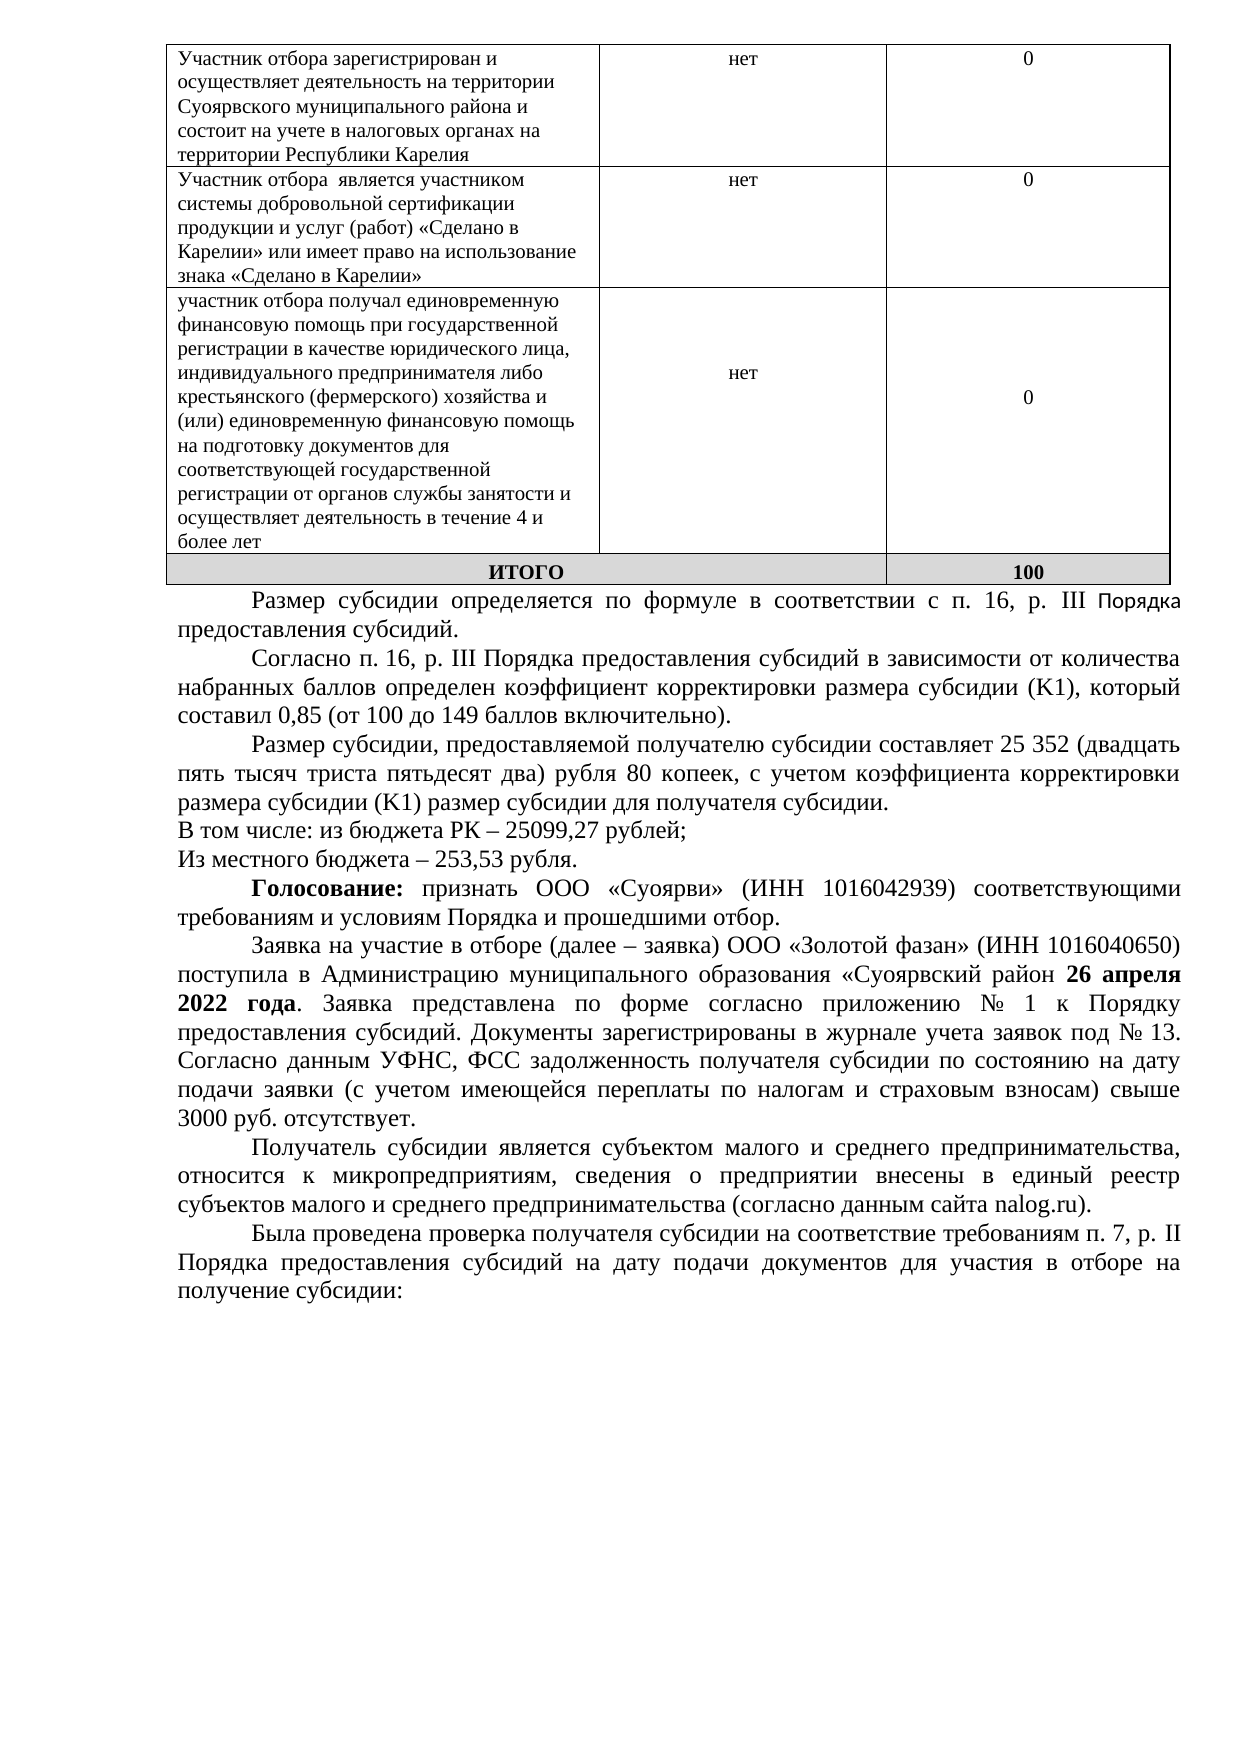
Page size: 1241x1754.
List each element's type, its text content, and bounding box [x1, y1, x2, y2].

text Голосование: признать ООО «Суоярви» (ИНН 1016042939) соответствующими требованиям и условиям Порядка и прошедшими отбор. [177, 873, 1181, 930]
text Размер субсидии определяется по формуле в соответствии с п. 16, р. III Порядка предоставления субсидий. [177, 585, 1181, 643]
text В том числе: из бюджета РК – 25099,27 рублей; [177, 815, 1181, 844]
text Согласно п. 16, р. III Порядка предоставления субсидий в зависимости от количества набранных баллов определен коэффициент корректировки размера субсидии (K1), который составил 0,85 (от 100 до 149 баллов включительно). [177, 643, 1181, 729]
table_cell 0 [887, 45, 1169, 166]
table_cell 100 [887, 554, 1169, 584]
table_cell 0 [887, 167, 1169, 287]
table_cell нет [600, 288, 886, 553]
text Была проведена проверка получателя субсидии на соответствие требованиям п. 7, р. II Порядка предоставления субсидий на дату подачи документов для участия в отборе на получение субсидии: [177, 1218, 1181, 1304]
text Получатель субсидии является субъектом малого и среднего предпринимательства, относится к микропредприятиям, сведения о предприятии внесены в единый реестр субъектов малого и среднего предпринимательства (согласно данным сайта nalog.ru). [177, 1132, 1181, 1218]
table_cell нет [600, 167, 886, 287]
table_cell Участник отбора зарегистрирован и осуществляет деятельность на территории Суоярвского муниципального района и состоит на учете в налоговых органах на территории Республики Карелия [167, 45, 599, 166]
table_cell нет [600, 45, 886, 166]
table_cell ИТОГО [167, 554, 886, 584]
table_cell 0 [887, 288, 1169, 553]
table_cell участник отбора получал единовременную финансовую помощь при государственной регистрации в качестве юридического лица, индивидуального предпринимателя либо крестьянского (фермерского) хозяйства и (или) единовременную финансовую помощь на подготовку документов для соответствующей государственной регистрации от органов службы занятости и осуществляет деятельность в течение 4 и более лет [167, 288, 599, 553]
text Заявка на участие в отборе (далее – заявка) ООО «Золотой фазан» (ИНН 1016040650) поступила в Администрацию муниципального образования «Суоярвский район 26 апреля 2022 года. Заявка представлена по форме согласно приложению № 1 к Порядку предоставления субсидий. Документы зарегистрированы в журнале учета заявок под № 13. Согласно данным УФНС, ФСС задолженность получателя субсидии по состоянию на дату подачи заявки (с учетом имеющейся переплаты по налогам и страховым взносам) свыше 3000 руб. отсутствует. [177, 930, 1181, 1132]
text Размер субсидии, предоставляемой получателю субсидии составляет 25 352 (двадцать пять тысяч триста пятьдесят два) рубля 80 копеек, с учетом коэффициента корректировки размера субсидии (K1) размер субсидии для получателя субсидии. [177, 729, 1181, 815]
text Из местного бюджета – 253,53 рубля. [177, 844, 1181, 873]
table_cell Участник отбора является участником системы добровольной сертификации продукции и услуг (работ) «Сделано в Карелии» или имеет право на использование знака «Сделано в Карелии» [167, 167, 599, 287]
